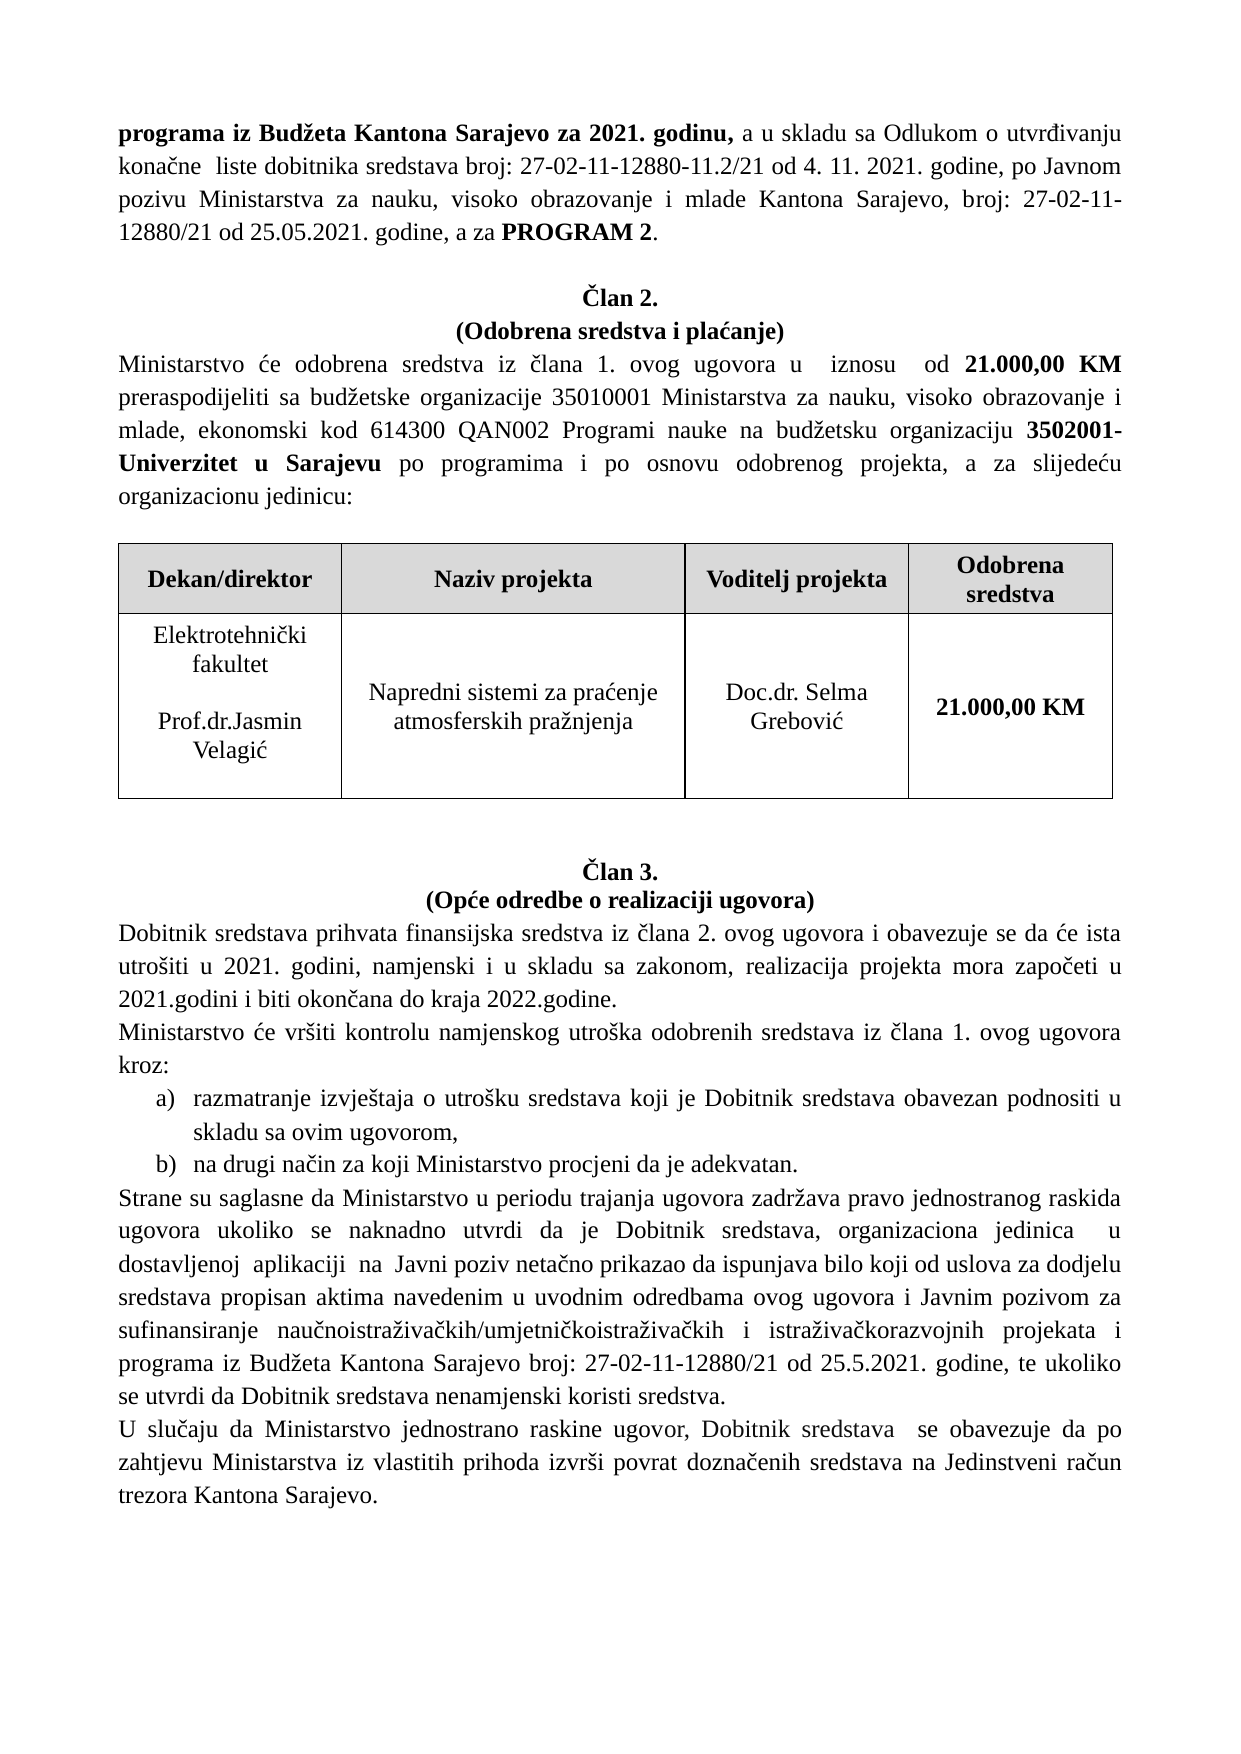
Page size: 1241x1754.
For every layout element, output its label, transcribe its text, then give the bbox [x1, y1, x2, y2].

table_cell Napredni sistemi za praćenje atmosferskih pražnjenja [342, 614, 684, 798]
text Član 3. [118, 857, 1122, 885]
text (Opće odredbe o realizaciji ugovora) [118, 885, 1122, 914]
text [118, 118, 1122, 246]
table_header Voditelj projekta [686, 544, 908, 613]
table_cell Doc.dr. Selma Grebović [686, 614, 908, 798]
table_header Naziv projekta [342, 544, 684, 613]
text Dobitnik sredstava prihvata finansijska sredstva iz člana 2. ovog ugovora i obavezuje se da će ista utrošiti u 2021. godini, namjenski i u skladu sa zakonom, realizacija projekta mora započeti u 2021.godini i biti okončana do kraja 2022.godine. [118, 918, 1122, 1013]
text Ministarstvo će odobrena sredstva iz člana 1. ovog ugovora u iznosu od 21.000,00 KM preraspodijeliti sa budžetske organizacije 35010001 Ministarstva za nauku, visoko obrazovanje i mlade, ekonomski kod 614300 QAN002 Programi nauke na budžetsku organizaciju 3502001-Univerzitet u Sarajevu po programima i po osnovu odobrenog projekta, a za slijedeću organizacionu jedinicu: [118, 349, 1122, 510]
text Član 2. [118, 283, 1122, 312]
table_cell 21.000,00 KM [909, 614, 1112, 798]
text U slučaju da Ministarstvo jednostrano raskine ugovor, Dobitnik sredstava se obavezuje da po zahtjevu Ministarstva iz vlastitih prihoda izvrši povrat doznačenih sredstava na Jedinstveni račun trezora Kantona Sarajevo. [118, 1414, 1122, 1508]
text Ministarstvo će vršiti kontrolu namjenskog utroška odobrenih sredstava iz člana 1. ovog ugovora kroz: [118, 1017, 1122, 1079]
table_header Dekan/direktor [119, 544, 341, 613]
table_cell Elektrotehnički fakultet Prof.dr.Jasmin Velagić [119, 614, 341, 798]
table_header Odobrena sredstva [909, 544, 1112, 613]
text Strane su saglasne da Ministarstvo u periodu trajanja ugovora zadržava pravo jednostranog raskida ugovora ukoliko se naknadno utvrdi da je Dobitnik sredstava, organizaciona jedinica u dostavljenoj aplikaciji na Javni poziv netačno prikazao da ispunjava bilo koji od uslova za dodjelu sredstava propisan aktima navedenim u uvodnim odredbama ovog ugovora i Javnim pozivom za sufinansiranje naučnoistraživačkih/umjetničkoistraživačkih i istraživačkorazvojnih projekata i programa iz Budžeta Kantona Sarajevo broj: 27-02-11-12880/21 od 25.5.2021. godine, te ukoliko se utvrdi da Dobitnik sredstava nenamjenski koristi sredstva. [118, 1183, 1122, 1409]
list razmatranje izvještaja o utrošku sredstava koji je Dobitnik sredstava obavezan podnositi u skladu sa ovim ugovorom, [156, 1083, 1122, 1145]
text (Odobrena sredstva i plaćanje) [118, 316, 1122, 345]
list na drugi način za koji Ministarstvo procjeni da je adekvatan. [156, 1149, 1122, 1178]
